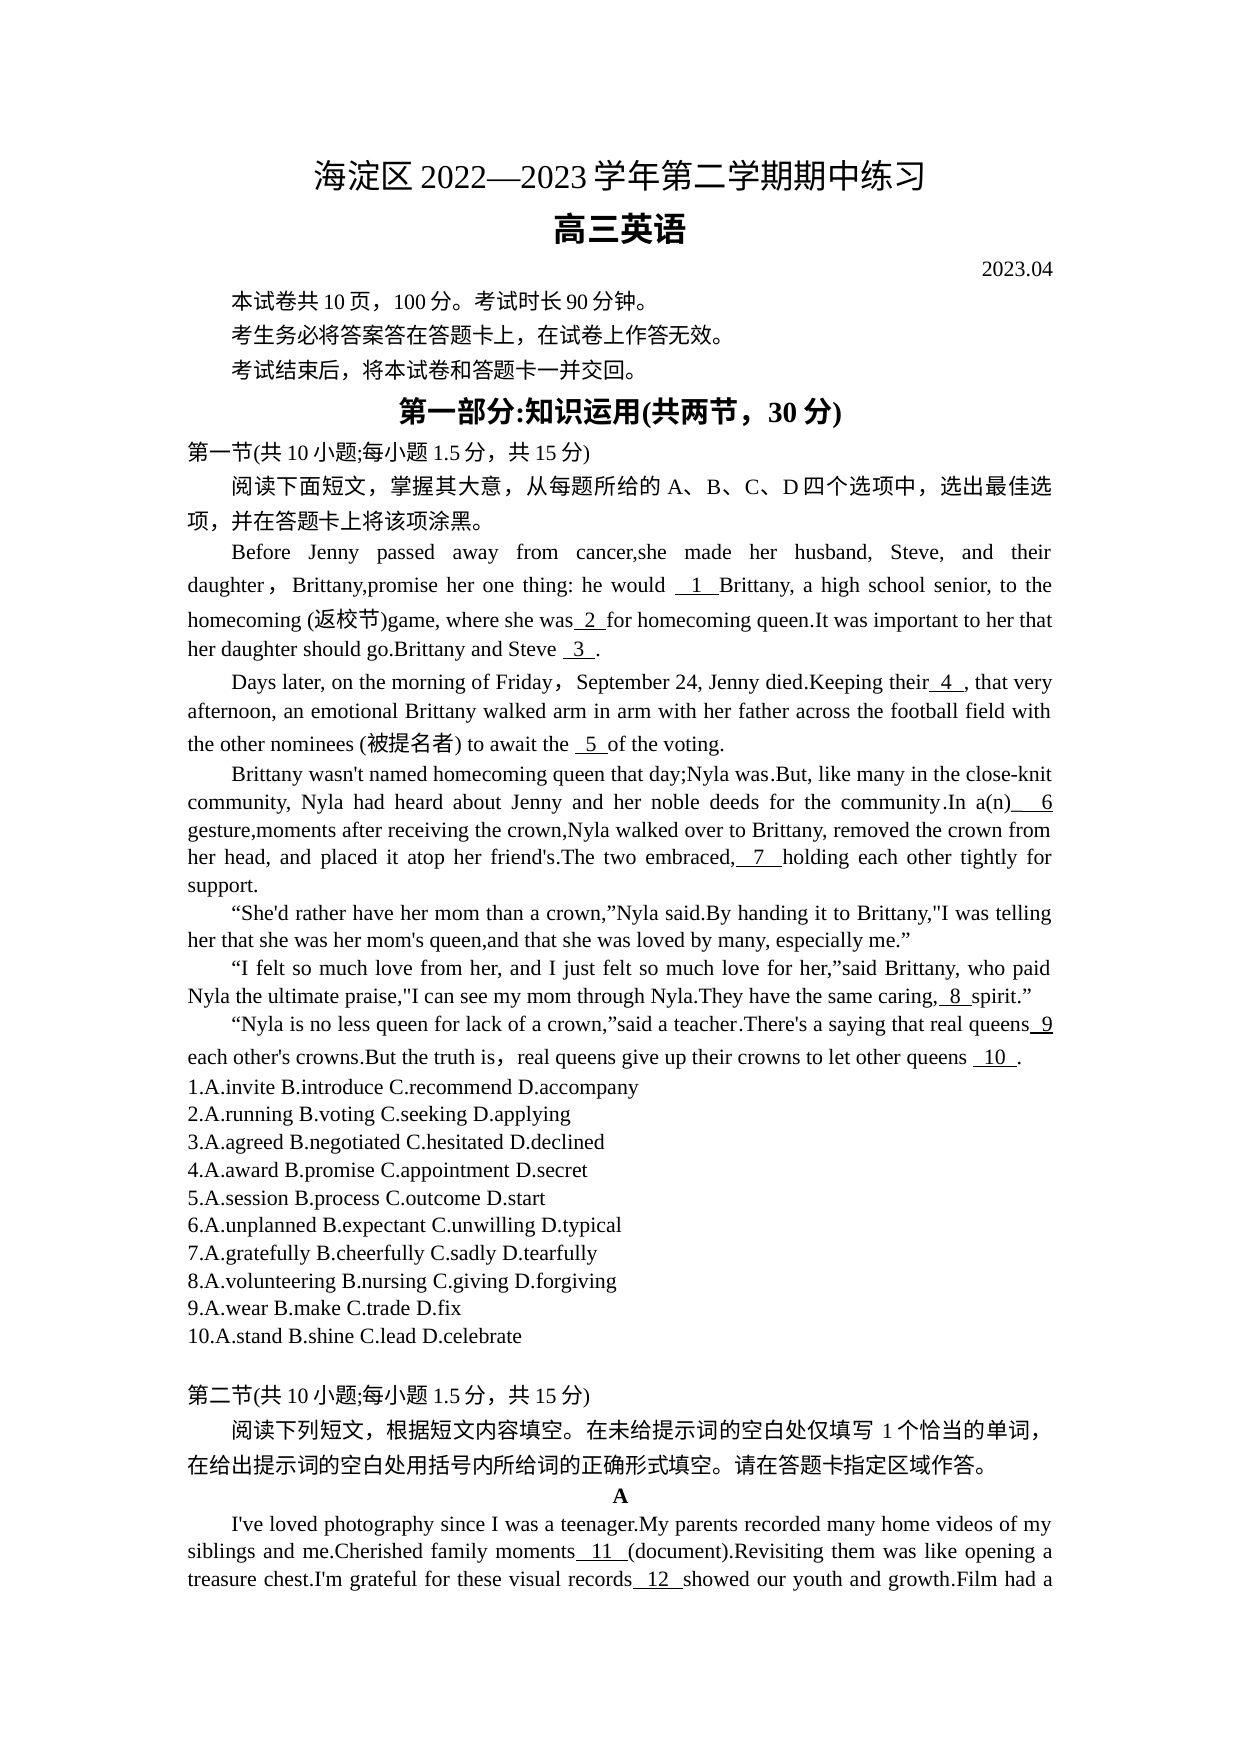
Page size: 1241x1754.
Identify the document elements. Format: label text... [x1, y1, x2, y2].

text 第二节(共10小题;每小题1.5分，共15分) [187, 1378, 1053, 1410]
text 2.A.running B.voting C.seeking D.applying [187, 1101, 1053, 1127]
text 考试结束后，将本试卷和答题卡一并交回。 [187, 353, 1053, 385]
text 阅读下列短文，根据短文内容填空。在未给提示词的空白处仅填写1个恰当的单词，在给出提示词的空白处用括号内所给词的正确形式填空。请在答题卡指定区域作答。 [187, 1413, 1053, 1480]
text 10.A.stand B.shine C.lead D.celebrate [187, 1323, 1053, 1348]
text 第一部分:知识运用(共两节，30分) [187, 388, 1053, 430]
text 6.A.unplanned B.expectant C.unwilling D.typical [187, 1212, 1053, 1237]
text 8.A.volunteering B.nursing C.giving D.forgiving [187, 1268, 1053, 1293]
text “Nyla is no less queen for lack of a crown,”said a teacher.There's a saying that real queens 9 each other's crowns.But the truth is，real queens give up their crowns to let other queens 10 . [187, 1011, 1053, 1071]
text 考生务必将答案答在答题卡上，在试卷上作答无效。 [187, 318, 1053, 350]
text 4.A.award B.promise C.appointment D.secret [187, 1157, 1053, 1182]
text 2023.04 [187, 256, 1053, 281]
text 1.A.invite B.introduce C.recommend D.accompany [187, 1074, 1053, 1099]
text A [187, 1483, 1053, 1508]
text 5.A.session B.process C.outcome D.start [187, 1184, 1053, 1210]
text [187, 1511, 1053, 1591]
text 高三英语 [187, 203, 1053, 251]
text 第一节(共10小题;每小题1.5分，共15分) [187, 434, 1053, 466]
text Brittany wasn't named homecoming queen that day;Nyla was.But, like many in the close-knit community, Nyla had heard about Jenny and her noble deeds for the community.In a(n)_ 6 gesture,moments after receiving the crown,Nyla walked over to Brittany, removed the crown from her head, and placed it atop her friend's.The two embraced, 7 holding each other tightly for support. [187, 761, 1053, 897]
text “She'd rather have her mom than a crown,”Nyla said.By handing it to Brittany,"I was telling her that she was her mom's queen,and that she was loved by many, especially me.” [187, 900, 1053, 953]
text 3.A.agreed B.negotiated C.hesitated D.declined [187, 1129, 1053, 1154]
text 本试卷共10页，100分。考试时长90分钟。 [187, 284, 1053, 315]
text 阅读下面短文，掌握其大意，从每题所给的A、B、C、D四个选项中，选出最佳选项，并在答题卡上将该项涂黑。 [187, 469, 1053, 536]
text 7.A.gratefully B.cheerfully C.sadly D.tearfully [187, 1240, 1053, 1265]
text 海淀区2022—2023学年第二学期期中练习 [187, 150, 1053, 198]
text Days later, on the morning of Friday，September 24, Jenny died.Keeping their 4 , that very afternoon, an emotional Brittany walked arm in arm with her father across the football field with the other nominees (被提名者) to await the 5 of the voting. [187, 664, 1053, 758]
text 9.A.wear B.make C.trade D.fix [187, 1295, 1053, 1321]
text “I felt so much love from her, and I just felt so much love for her,”said Brittany, who paid Nyla the ultimate praise,"I can see my mom through Nyla.They have the same caring, 8 spirit.” [187, 955, 1053, 1008]
text Before Jenny passed away from cancer,she made her husband, Steve, and their daughter，Brittany,promise her one thing: he would 1 Brittany, a high school senior, to the homecoming (返校节)game, where she was 2 for homecoming queen.It was important to her that her daughter should go.Brittany and Steve 3 . [187, 539, 1053, 661]
